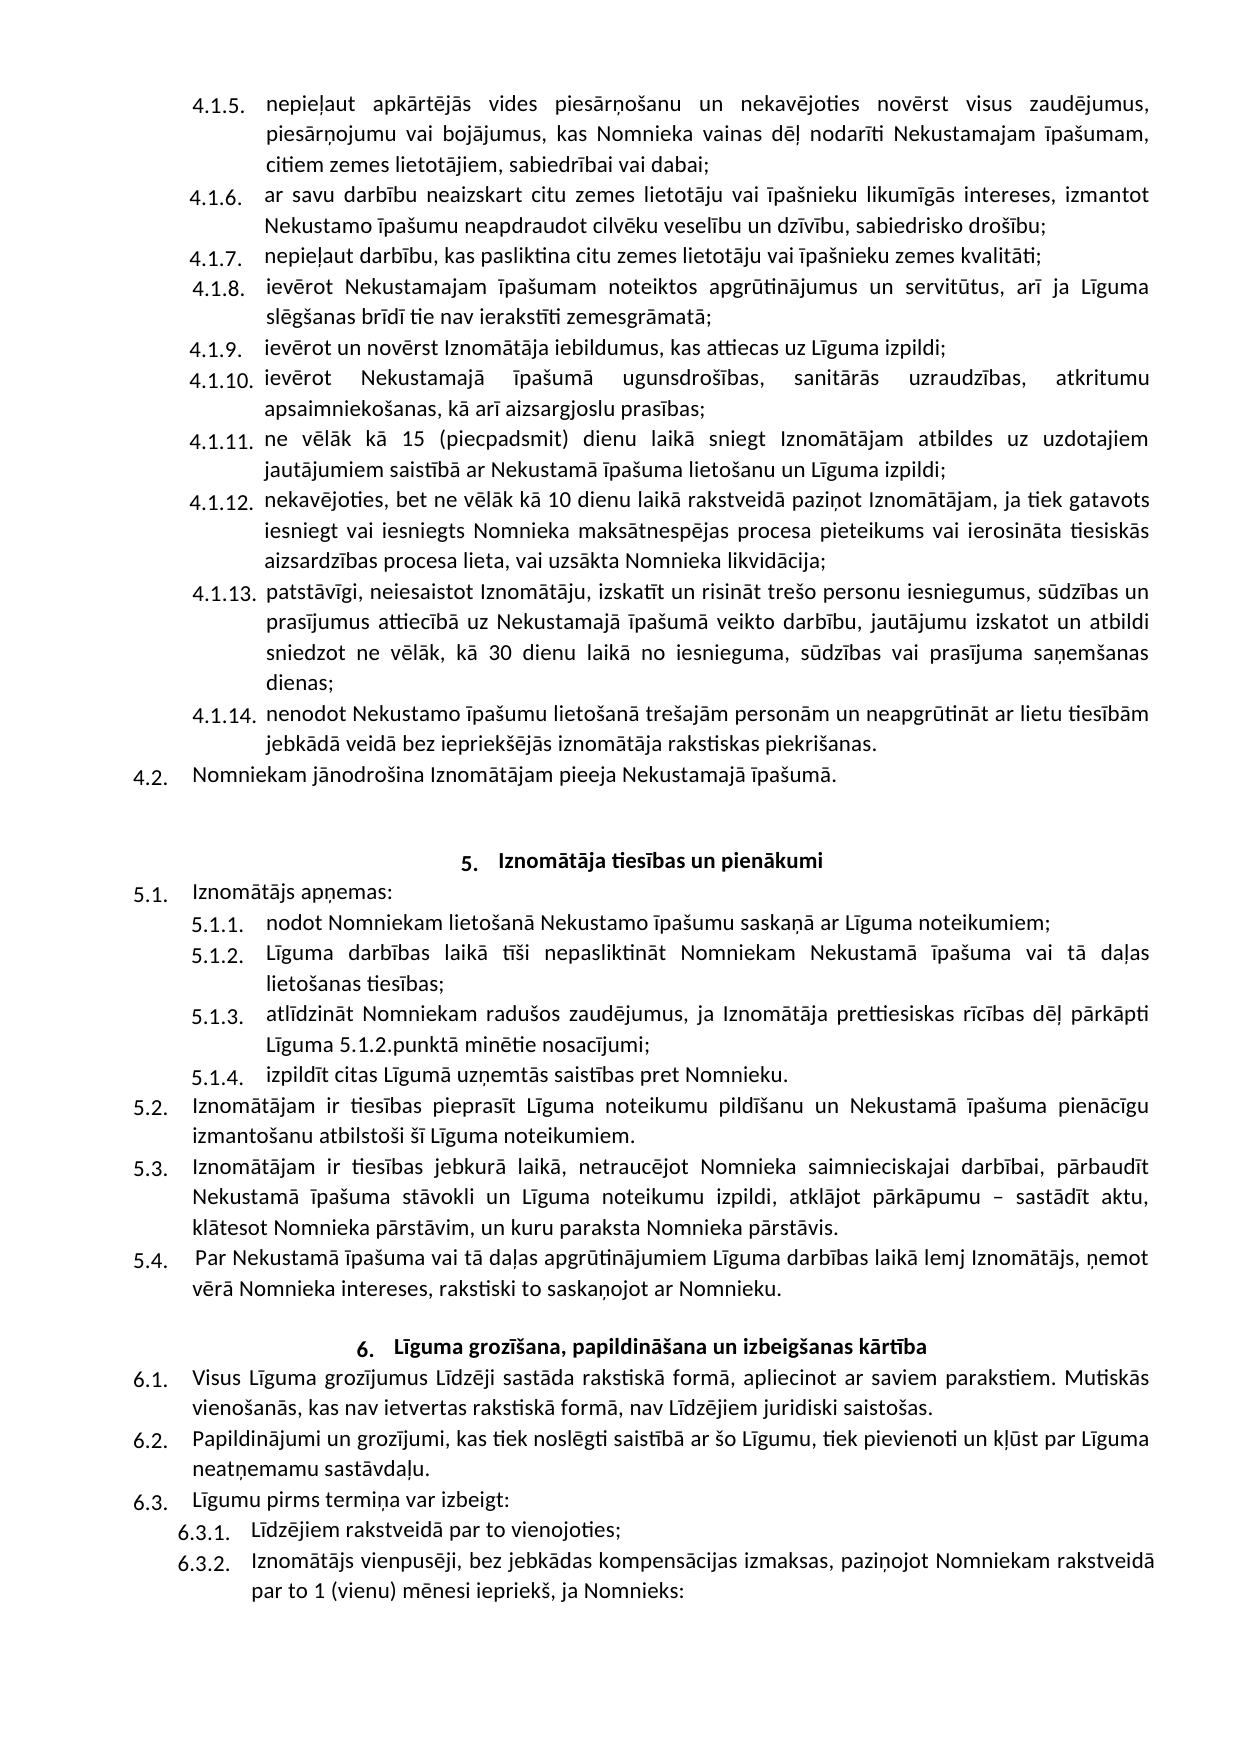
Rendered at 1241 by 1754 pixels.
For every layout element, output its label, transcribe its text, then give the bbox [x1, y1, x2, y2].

list Iznomātāja tiesības un pienākumi [133, 847, 1152, 877]
list nepieļaut darbību, kas pasliktina citu zemes lietotāju vai īpašnieku zemes kvalitāti; [189, 241, 1152, 272]
list Iznomātājam ir tiesības pieprasīt Līguma noteikumu pildīšanu un Nekustamā īpašuma pienācīgu izmantošanu atbilstoši šī Līguma noteikumiem. [133, 1091, 1152, 1152]
list Visus Līguma grozījumus Līdzēji sastāda rakstiskā formā, apliecinot ar saviem parakstiem. Mutiskās vienošanās, kas nav ietvertas rakstiskā formā, nav Līdzējiem juridiski saistošas. [133, 1363, 1152, 1424]
list izpildīt citas Līgumā uzņemtās saistības pret Nomnieku. [191, 1060, 1152, 1091]
list nekavējoties, bet ne vēlāk kā 10 dienu laikā rakstveidā paziņot Iznomātājam, ja tiek gatavots iesniegt vai iesniegts Nomnieka maksātnespējas procesa pieteikums vai ierosināta tiesiskās aizsardzības procesa lieta, vai uzsākta Nomnieka likvidācija; [189, 485, 1152, 577]
list Nomniekam jānodrošina Iznomātājam pieeja Nekustamajā īpašumā. [133, 760, 1152, 791]
list Par Nekustamā īpašuma vai tā daļas apgrūtinājumiem Līguma darbības laikā lemj Iznomātājs, ņemot vērā Nomnieka intereses, rakstiski to saskaņojot ar Nomnieku. [133, 1243, 1152, 1304]
list nodot Nomniekam lietošanā Nekustamo īpašumu saskaņā ar Līguma noteikumiem; [191, 908, 1152, 938]
list Līgumu pirms termiņa var izbeigt: [133, 1485, 1158, 1516]
list Līguma grozīšana, papildināšana un izbeigšanas kārtība [133, 1332, 1152, 1363]
list ar savu darbību neaizskart citu zemes lietotāju vai īpašnieku likumīgās intereses, izmantot Nekustamo īpašumu neapdraudot cilvēku veselību un dzīvību, sabiedrisko drošību; [189, 180, 1152, 241]
list ievērot Nekustamajam īpašumam noteiktos apgrūtinājumus un servitūtus, arī ja Līguma slēgšanas brīdī tie nav ierakstīti zemesgrāmatā; [192, 272, 1152, 333]
list ne vēlāk kā 15 (piecpadsmit) dienu laikā sniegt Iznomātājam atbildes uz uzdotajiem jautājumiem saistībā ar Nekustamā īpašuma lietošanu un Līguma izpildi; [189, 424, 1152, 485]
list Papildinājumi un grozījumi, kas tiek noslēgti saistībā ar šo Līgumu, tiek pievienoti un kļūst par Līguma neatņemamu sastāvdaļu. [133, 1424, 1152, 1485]
list atlīdzināt Nomniekam radušos zaudējumus, ja Iznomātāja prettiesiskas rīcības dēļ pārkāpti Līguma 5.1.2.punktā minētie nosacījumi; [191, 999, 1152, 1060]
list ievērot Nekustamajā īpašumā ugunsdrošības, sanitārās uzraudzības, atkritumu apsaimniekošanas, kā arī aizsargjoslu prasības; [189, 363, 1152, 424]
list ievērot un novērst Iznomātāja iebildumus, kas attiecas uz Līguma izpildi; [189, 333, 1152, 363]
list nepieļaut apkārtējās vides piesārņošanu un nekavējoties novērst visus zaudējumus, piesārņojumu vai bojājumus, kas Nomnieka vainas dēļ nodarīti Nekustamajam īpašumam, citiem zemes lietotājiem, sabiedrībai vai dabai; [192, 89, 1152, 180]
list Iznomātājam ir tiesības jebkurā laikā, netraucējot Nomnieka saimnieciskajai darbībai, pārbaudīt Nekustamā īpašuma stāvokli un Līguma noteikumu izpildi, atklājot pārkāpumu – sastādīt aktu, klātesot Nomnieka pārstāvim, un kuru paraksta Nomnieka pārstāvis. [133, 1152, 1152, 1243]
list Iznomātājs apņemas: [133, 877, 1152, 908]
list Līguma darbības laikā tīši nepasliktināt Nomniekam Nekustamā īpašuma vai tā daļas lietošanas tiesības; [191, 938, 1152, 999]
list Iznomātājs vienpusēji, bez jebkādas kompensācijas izmaksas, paziņojot Nomniekam rakstveidā par to 1 (vienu) mēnesi iepriekš, ja Nomnieks: [177, 1546, 1158, 1607]
list nenodot Nekustamo īpašumu lietošanā trešajām personām un neapgrūtināt ar lietu tiesībām jebkādā veidā bez iepriekšējās iznomātāja rakstiskas piekrišanas. [192, 699, 1152, 760]
list patstāvīgi, neiesaistot Iznomātāju, izskatīt un risināt trešo personu iesniegumus, sūdzības un prasījumus attiecībā uz Nekustamajā īpašumā veikto darbību, jautājumu izskatot un atbildi sniedzot ne vēlāk, kā 30 dienu laikā no iesnieguma, sūdzības vai prasījuma saņemšanas dienas; [192, 577, 1152, 699]
list Līdzējiem rakstveidā par to vienojoties; [177, 1516, 1158, 1546]
